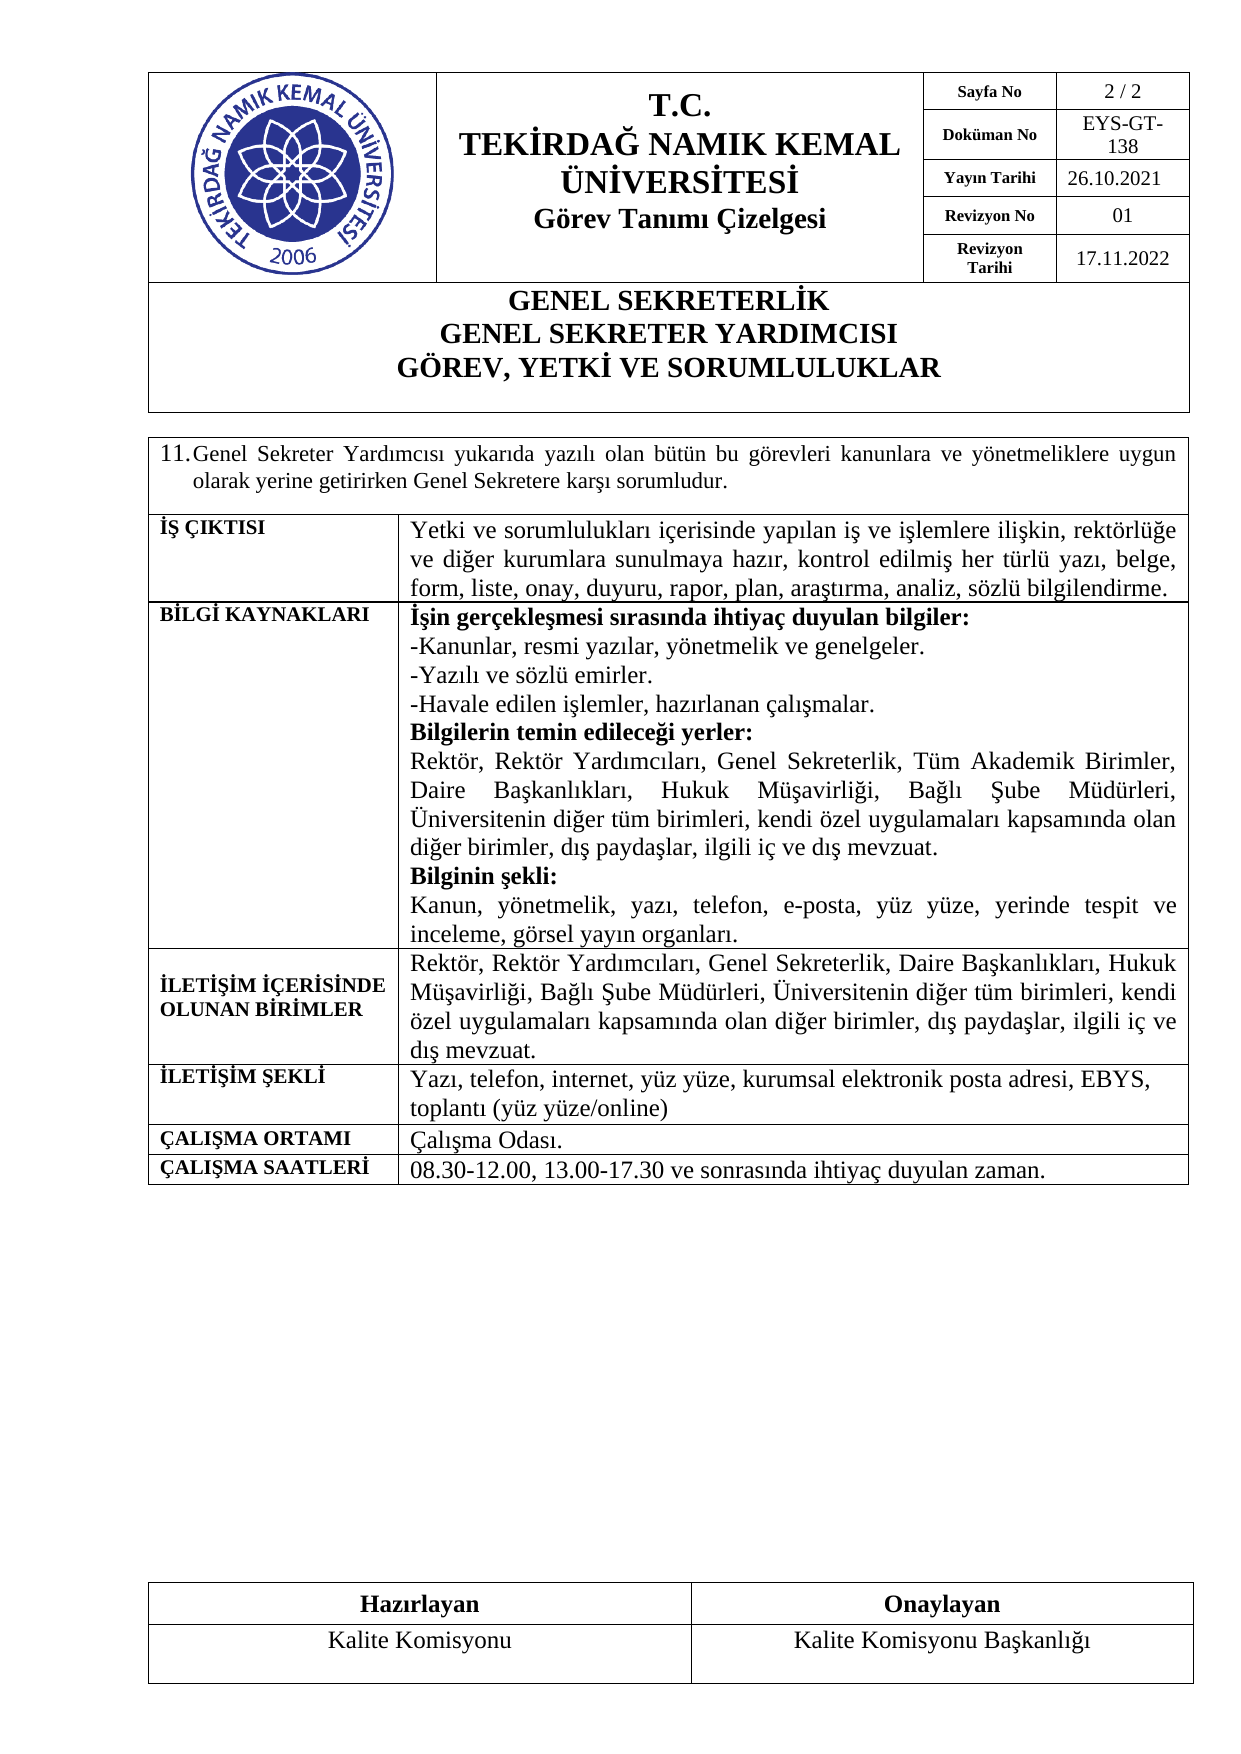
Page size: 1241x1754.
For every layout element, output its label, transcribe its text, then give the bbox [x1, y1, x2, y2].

table_cell İşin gerçekleşmesi sırasında ihtiyaç duyulan bilgiler: -Kanunlar, resmi yazılar, yönetmelik ve genelgeler. -Yazılı ve sözlü emirler. -Havale edilen işlemler, hazırlanan çalışmalar. Bilgilerin temin edileceği yerler: Rektör, Rektör Yardımcıları, Genel Sekreterlik, Tüm Akademik Birimler, Daire Başkanlıkları, Hukuk Müşavirliği, Bağlı Şube Müdürleri, Üniversitenin diğer tüm birimleri, kendi özel uygulamaları kapsamında olan diğer birimler, dış paydaşlar, ilgili iç ve dış mevzuat. Bilginin şekli: Kanun, yönetmelik, yazı, telefon, e-posta, yüz yüze, yerinde tespit ve inceleme, görsel yayın organları. [399, 603, 1188, 947]
table_cell ÇALIŞMA ORTAMI [149, 1125, 398, 1154]
table_cell İLETİŞİM ŞEKLİ [149, 1065, 398, 1124]
table_cell 08.30-12.00, 13.00-17.30 ve sonrasında ihtiyaç duyulan zaman. [399, 1155, 1188, 1184]
table_cell Yetki ve sorumlulukları içerisinde yapılan iş ve işlemlere ilişkin, rektörlüğe ve diğer kurumlara sunulmaya hazır, kontrol edilmiş her türlü yazı, belge, form, liste, onay, duyuru, rapor, plan, araştırma, analiz, sözlü bilgilendirme. [399, 515, 1188, 601]
table_cell ÇALIŞMA SAATLERİ [149, 1155, 398, 1184]
table_cell Çalışma Odası. [399, 1125, 1188, 1154]
table_cell İLETİŞİM İÇERİSİNDE OLUNAN BİRİMLER [149, 949, 398, 1063]
table_cell Rektör, Rektör Yardımcıları, Genel Sekreterlik, Daire Başkanlıkları, Hukuk Müşavirliği, Bağlı Şube Müdürleri, Üniversitenin diğer tüm birimleri, kendi özel uygulamaları kapsamında olan diğer birimler, dış paydaşlar, ilgili iç ve dış mevzuat. [399, 949, 1188, 1063]
table_cell Yazı, telefon, internet, yüz yüze, kurumsal elektronik posta adresi, EBYS, toplantı (yüz yüze/online) [399, 1065, 1188, 1124]
table_cell İŞ ÇIKTISI [149, 515, 398, 601]
picture [190, 72, 394, 275]
table_cell BİLGİ KAYNAKLARI [149, 603, 398, 947]
